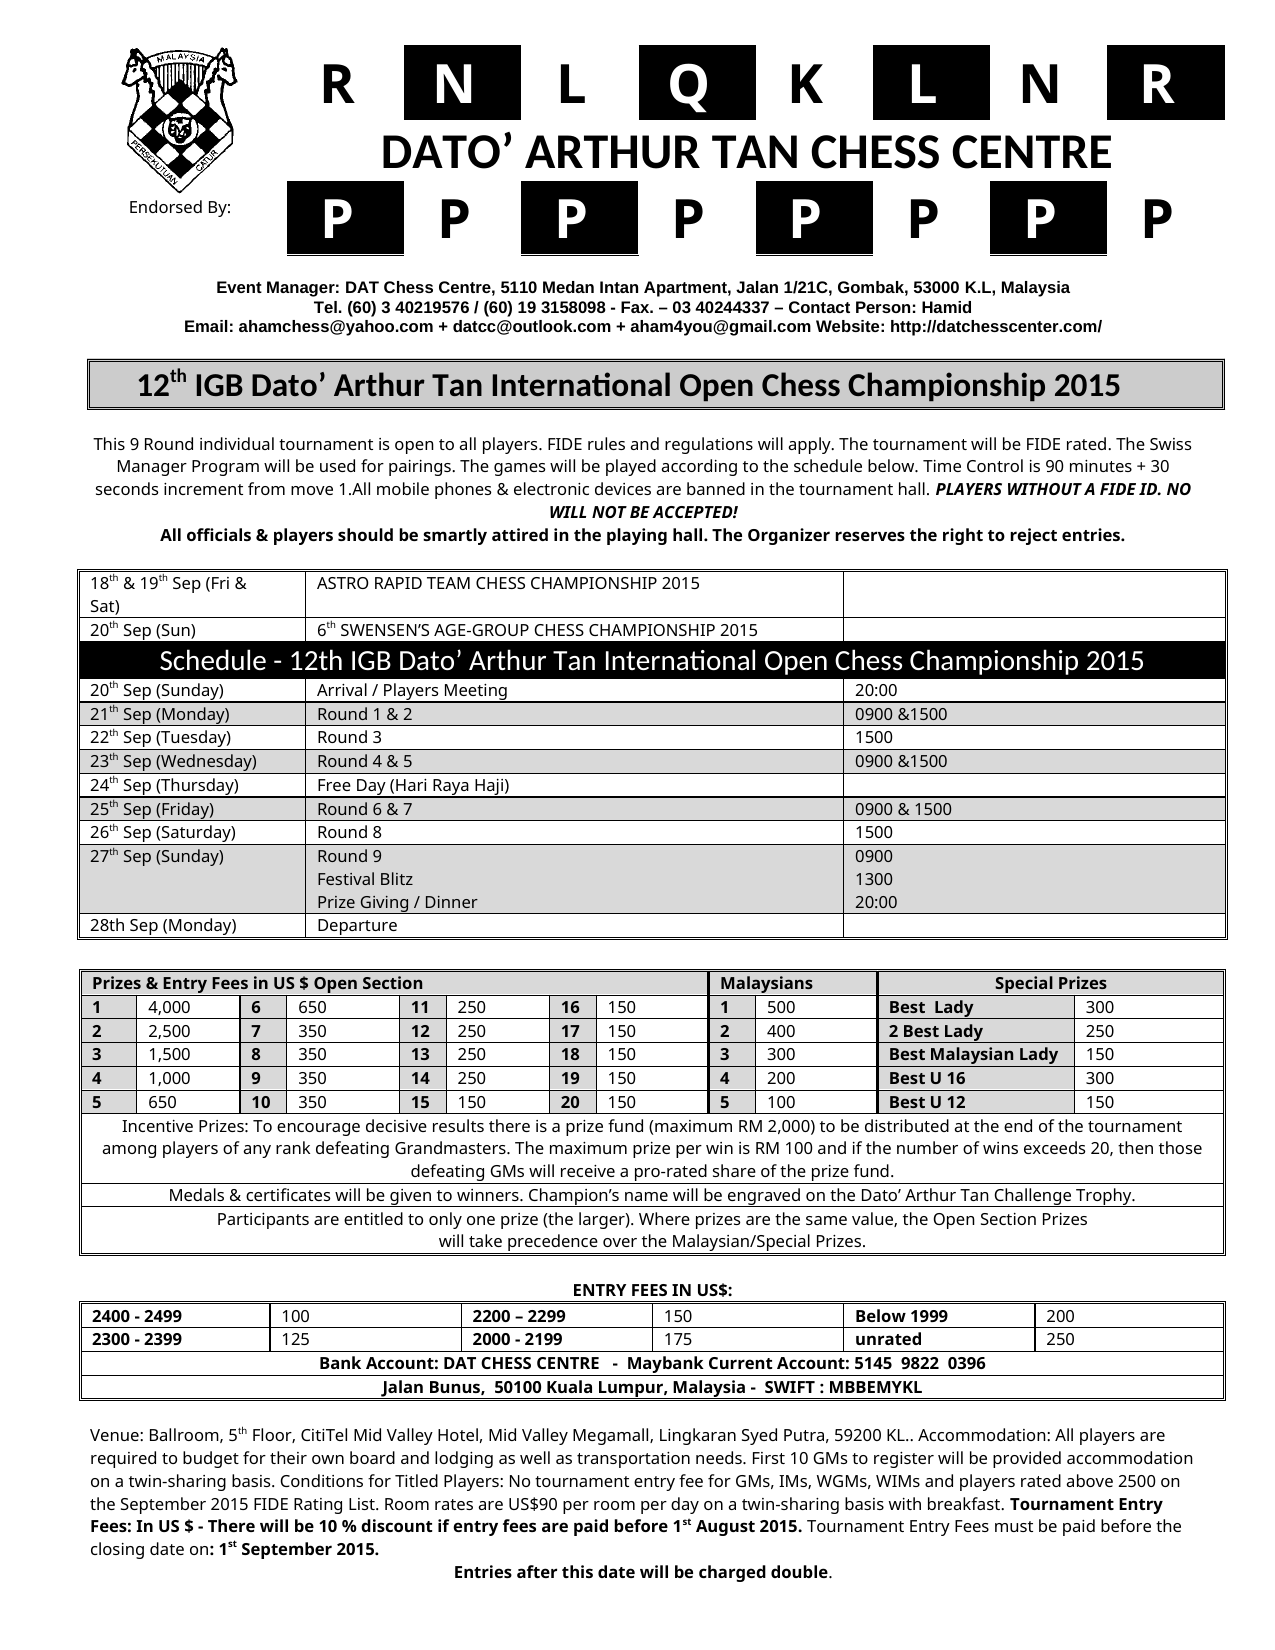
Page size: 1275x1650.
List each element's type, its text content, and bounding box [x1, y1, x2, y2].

table_cell 18 [550, 1043, 596, 1066]
table_header L [521, 45, 638, 120]
text 12th IGB Dato’ Arthur Tan International Open Chess Championship 2015 [90, 362, 1222, 407]
table_cell P [639, 181, 756, 254]
table_cell [844, 914, 1225, 937]
table_cell 6 [241, 996, 286, 1018]
table_cell Jalan Bunus, 50100 Kuala Lumpur, Malaysia - SWIFT : MBBEMYKL [82, 1376, 1223, 1398]
table_cell 0900 &1500 [844, 750, 1225, 773]
table_cell 2300 - 2399 [82, 1328, 269, 1351]
table_cell 0900 &1500 [844, 703, 1225, 725]
table_cell Incentive Prizes: To encourage decisive results there is a prize fund (maximum RM 2,000) to be distributed at the end of the tournament among players of any rank defeating Grandmasters. The maximum prize per win is RM 100 and if the number of wins exceeds 20, then those defeating GMs will receive a pro-rated share of the prize fund. [82, 1114, 1223, 1182]
table_header Q [639, 46, 756, 120]
table_header [844, 572, 1225, 617]
table_cell 15 [400, 1091, 446, 1113]
table_cell 26th Sep (Saturday) [80, 821, 305, 844]
text Tel. (60) 3 40219576 / (60) 19 3158098 - Fax. – 03 40244337 – Contact Person: Hamid [90, 297, 1196, 317]
text All officials & players should be smartly attired in the playing hall. The Organizer reserves the right to reject entries. [90, 523, 1196, 546]
table_cell [844, 774, 1225, 796]
table_cell Best Malaysian Lady [879, 1043, 1074, 1066]
text Event Manager: DAT Chess Centre, 5110 Medan Intan Apartment, Jalan 1/21C, Gombak, 53000 K.L, Malaysia [90, 278, 1196, 297]
table_cell 350 [287, 1091, 399, 1113]
table_cell 150 [1075, 1043, 1223, 1066]
table_cell P [287, 181, 404, 254]
table_cell 150 [597, 996, 707, 1018]
table_cell 350 [287, 1067, 399, 1089]
table_cell 300 [1075, 996, 1223, 1018]
table_cell Medals & certificates will be given to winners. Champion’s name will be engraved on the Dato’ Arthur Tan Challenge Trophy. [82, 1184, 1223, 1206]
table_cell 4,000 [137, 996, 239, 1018]
table_cell 2 Best Lady [879, 1019, 1074, 1042]
table_cell 2 [710, 1019, 755, 1042]
table_cell 8 [241, 1043, 286, 1066]
table_header 150 [653, 1304, 843, 1327]
table_cell 1500 [844, 726, 1225, 749]
table_cell Round 4 & 5 [306, 750, 843, 773]
table_cell Round 9 Festival Blitz Prize Giving / Dinner [306, 845, 843, 913]
table_header Prizes & Entry Fees in US $ Open Section [82, 972, 707, 994]
table_cell Departure [306, 914, 843, 937]
table_cell Schedule - 12th IGB Dato’ Arthur Tan International Open Chess Championship 2015 [80, 642, 1225, 678]
table_cell 150 [597, 1019, 707, 1042]
table_cell 3 [82, 1043, 136, 1066]
table_cell 27th Sep (Sunday) [80, 845, 305, 913]
table_cell 300 [756, 1043, 876, 1066]
table_header K [756, 45, 873, 120]
table_cell 20th Sep (Sunday) [80, 679, 305, 701]
table_cell 150 [597, 1067, 707, 1089]
table_cell 21th Sep (Monday) [80, 703, 305, 725]
table_cell 2,500 [137, 1019, 239, 1042]
table_cell 350 [287, 1019, 399, 1042]
table_cell P [990, 181, 1107, 254]
table_cell 16 [550, 996, 596, 1018]
table_cell 14 [400, 1067, 446, 1089]
table_cell 19 [550, 1067, 596, 1089]
table_cell 5 [710, 1091, 755, 1113]
table_cell 9 [241, 1067, 286, 1089]
table_cell 7 [241, 1019, 286, 1042]
text Entries after this date will be charged double. [90, 1560, 1196, 1583]
table_cell unrated [844, 1328, 1034, 1351]
table_cell 125 [271, 1328, 461, 1351]
table_cell 150 [597, 1091, 707, 1113]
table_cell 250 [447, 1043, 549, 1066]
table_cell P [1107, 181, 1224, 254]
table_cell 3 [710, 1043, 755, 1066]
table_cell 250 [447, 1067, 549, 1089]
table_cell DATO’ ARTHUR TAN CHESS CENTRE [287, 120, 1224, 181]
text ENTRY FEES IN US$: [90, 1278, 1215, 1301]
table_cell 17 [550, 1019, 596, 1042]
table_cell 2000 - 2199 [462, 1328, 652, 1351]
table_cell 1 [82, 996, 136, 1018]
table_cell Round 6 & 7 [306, 798, 843, 820]
text This 9 Round individual tournament is open to all players. FIDE rules and regulations will apply. The tournament will be FIDE rated. The Swiss Manager Program will be used for pairings. The games will be played according to the schedule below. Time Control is 90 minutes + 30 seconds increment from move 1.All mobile phones & electronic devices are banned in the tournament hall. PLAYERS WITHOUT A FIDE ID. NO WILL NOT BE ACCEPTED! [90, 432, 1196, 523]
table_cell Bank Account: DAT CHESS CENTRE - Maybank Current Account: 5145 9822 0396 [82, 1352, 1223, 1374]
table_cell 150 [597, 1043, 707, 1066]
table_cell 150 [447, 1091, 549, 1113]
table_cell 1 [710, 996, 755, 1018]
text Email: ahamchess@yahoo.com + datcc@outlook.com + aham4you@gmail.com Website: http://datchesscenter.com/ [90, 317, 1196, 336]
table_cell Round 3 [306, 726, 843, 749]
table_cell 13 [400, 1043, 446, 1066]
table_cell 250 [447, 1019, 549, 1042]
table_header 200 [1036, 1304, 1223, 1327]
table_cell 20 [550, 1091, 596, 1113]
table_cell Round 8 [306, 821, 843, 844]
table_cell Arrival / Players Meeting [306, 679, 843, 701]
table_cell [844, 618, 1225, 641]
table_cell 400 [756, 1019, 876, 1042]
table_cell 175 [653, 1328, 843, 1351]
table_cell 24th Sep (Thursday) [80, 774, 305, 796]
table_cell 5 [82, 1091, 136, 1113]
table_header Below 1999 [844, 1304, 1034, 1327]
table_header 2400 - 2499 [82, 1304, 269, 1327]
table_cell 0900 & 1500 [844, 798, 1225, 820]
table_cell 350 [287, 1043, 399, 1066]
table_header N [404, 46, 521, 120]
table_header R [1107, 46, 1224, 120]
table_cell 20th Sep (Sun) [80, 618, 305, 641]
table_cell 20:00 [844, 679, 1225, 701]
table_cell Participants are entitled to only one prize (the larger). Where prizes are the same value, the Open Section Prizes will take precedence over the Malaysian/Special Prizes. [82, 1207, 1223, 1253]
table_cell 4 [82, 1067, 136, 1089]
table_cell 250 [1036, 1328, 1223, 1351]
table_cell Best U 16 [879, 1067, 1074, 1089]
table_cell 650 [137, 1091, 239, 1113]
table_cell 300 [1075, 1067, 1223, 1089]
table_cell 250 [447, 996, 549, 1018]
table_cell Round 1 & 2 [306, 703, 843, 725]
table_cell P [521, 181, 638, 254]
table_cell 28th Sep (Monday) [80, 914, 305, 937]
table_cell 25th Sep (Friday) [80, 798, 305, 820]
table_cell Best Lady [879, 996, 1074, 1018]
table_cell 12 [400, 1019, 446, 1042]
table_header ASTRO RAPID TEAM CHESS CHAMPIONSHIP 2015 [306, 572, 843, 617]
table_cell 0900 1300 20:00 [844, 845, 1225, 913]
table_cell 4 [710, 1067, 755, 1089]
table_header Endorsed By: [90, 45, 287, 254]
table_cell 22th Sep (Tuesday) [80, 726, 305, 749]
table_cell 1,000 [137, 1067, 239, 1089]
table_cell P [404, 181, 521, 254]
text Venue: Ballroom, 5th Floor, CitiTel Mid Valley Hotel, Mid Valley Megamall, Lingkaran Syed Putra, 59200 KL.. Accommodation: All players are required to budget for their own board and lodging as well as transportation needs. First 10 GMs to register will be provided accommodation on a twin-sharing basis. Conditions for Titled Players: No tournament entry fee for GMs, IMs, WGMs, WIMs and players rated above 2500 on the September 2015 FIDE Rating List. Room rates are US$90 per room per day on a twin-sharing basis with breakfast. Tournament Entry Fees: In US $ - There will be 10 % discount if entry fees are paid before 1st August 2015. Tournament Entry Fees must be paid before the closing date on: 1st September 2015. [90, 1424, 1196, 1560]
table_cell 2 [82, 1019, 136, 1042]
table_cell 200 [756, 1067, 876, 1089]
table_cell 1,500 [137, 1043, 239, 1066]
table_cell 10 [241, 1091, 286, 1113]
table_header N [990, 45, 1107, 120]
table_header L [873, 46, 990, 120]
table_cell 150 [1075, 1091, 1223, 1113]
table_cell 6th SWENSEN’S AGE-GROUP CHESS CHAMPIONSHIP 2015 [306, 618, 843, 641]
table_header 18th & 19th Sep (Fri & Sat) [80, 572, 305, 617]
table_header 100 [271, 1304, 461, 1327]
table_cell 1500 [844, 821, 1225, 844]
table_cell P [873, 181, 990, 254]
table_cell 650 [287, 996, 399, 1018]
table_cell 250 [1075, 1019, 1223, 1042]
table_header Malaysians [710, 972, 876, 994]
table_header 2200 – 2299 [462, 1304, 652, 1327]
table_cell 100 [756, 1091, 876, 1113]
table_cell Free Day (Hari Raya Haji) [306, 774, 843, 796]
table_cell 23th Sep (Wednesday) [80, 750, 305, 773]
table_cell P [756, 181, 873, 254]
table_cell 500 [756, 996, 876, 1018]
table_cell 11 [400, 996, 446, 1018]
table_header R [287, 45, 404, 120]
table_cell Best U 12 [879, 1091, 1074, 1113]
table_header Special Prizes [879, 972, 1223, 994]
